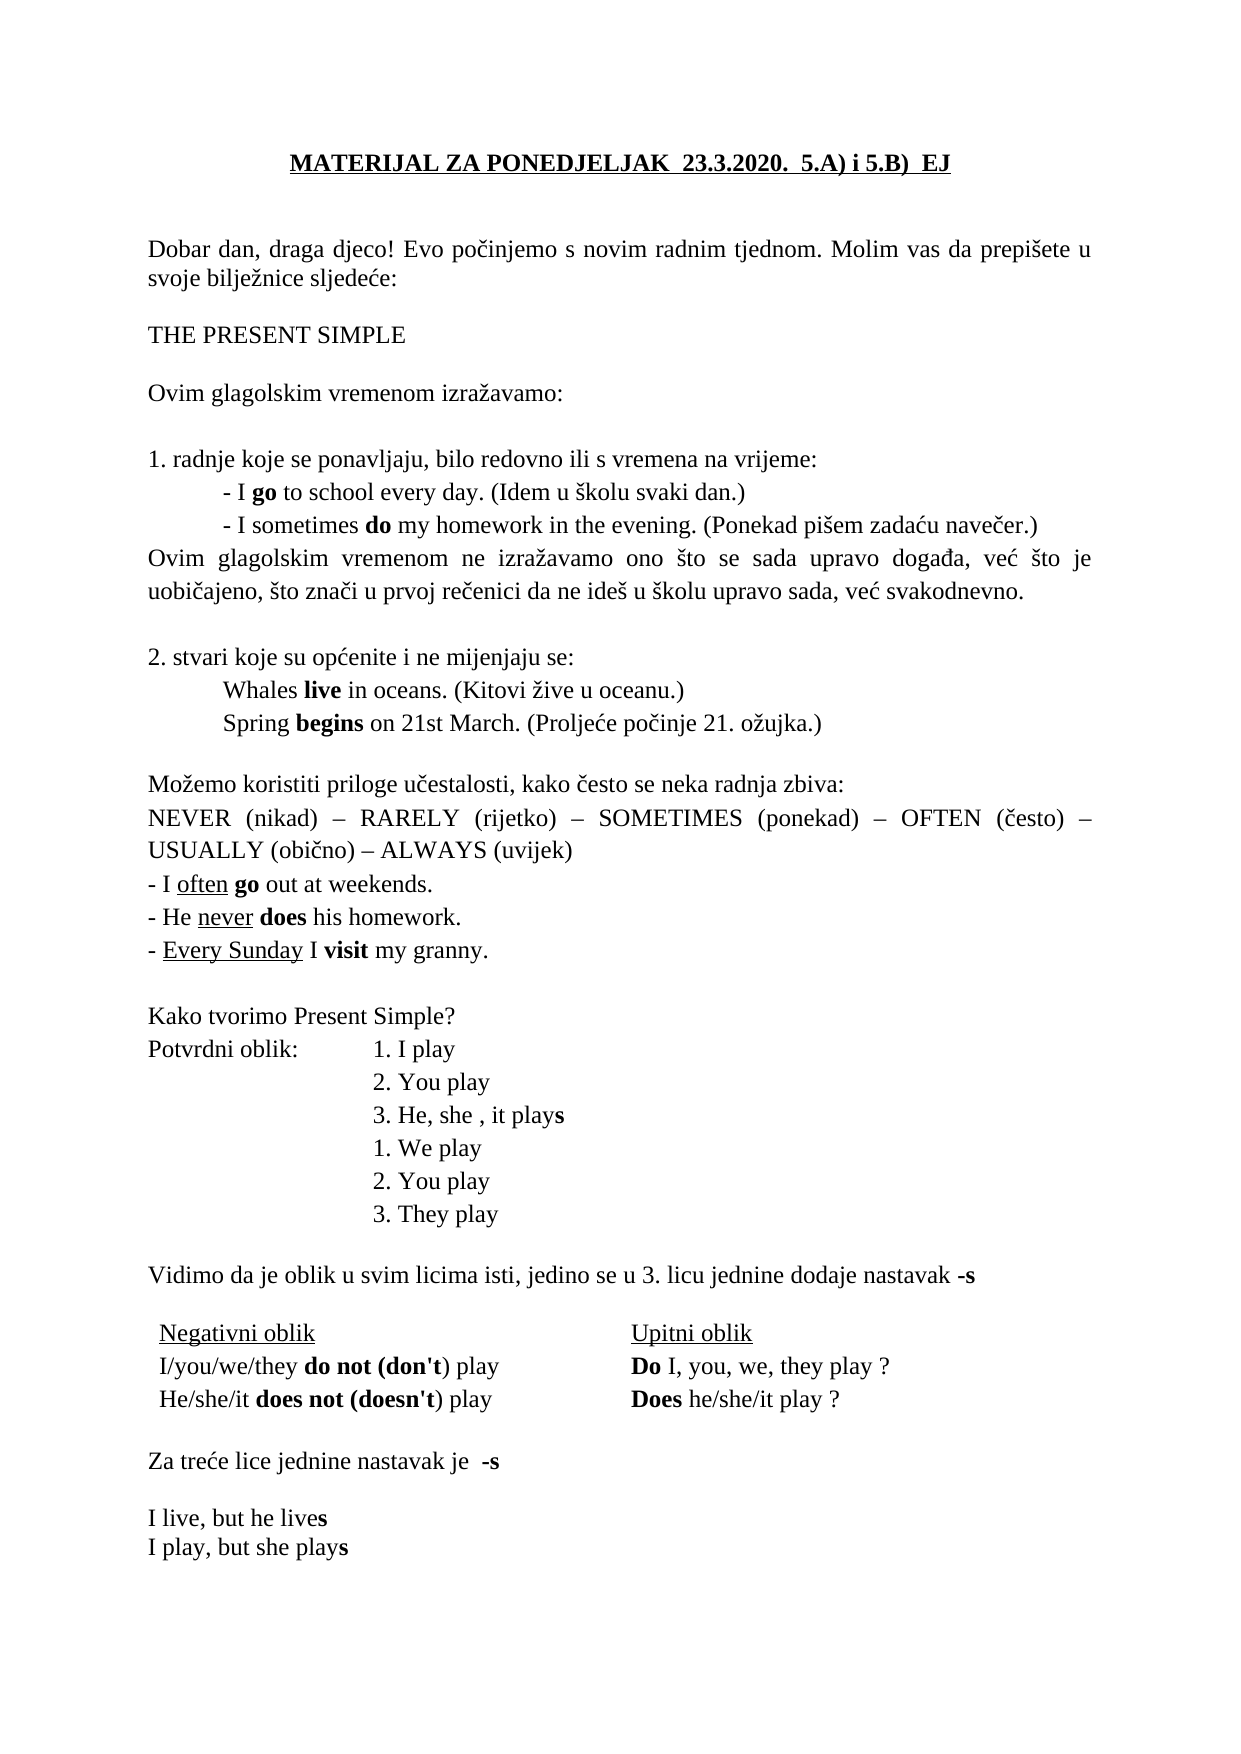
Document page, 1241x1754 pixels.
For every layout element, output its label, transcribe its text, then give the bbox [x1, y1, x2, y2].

text - He never does his homework. [148, 902, 1093, 930]
text Whales live in oceans. (Kitovi žive u oceanu.) [148, 675, 1093, 703]
text 2. You play [148, 1166, 1093, 1194]
text 1. We play [148, 1133, 1093, 1162]
text - Every Sunday I visit my granny. [148, 935, 1093, 963]
text 3. He, she , it plays [148, 1100, 1093, 1128]
text 2. stvari koje su općenite i ne mijenjaju se: [148, 642, 1093, 671]
text Ovim glagolskim vremenom izražavamo: [148, 378, 1093, 406]
text I live, but he lives [148, 1503, 1093, 1532]
text 3. They play [148, 1199, 1093, 1228]
text I play, but she plays [148, 1532, 1093, 1561]
text 1. radnje koje se ponavljaju, bilo redovno ili s vremena na vrijeme: [148, 444, 1093, 472]
text NEVER (nikad) – RARELY (rijetko) – SOMETIMES (ponekad) – OFTEN (često) – USUALLY (obično) – ALWAYS (uvijek) [148, 803, 1093, 864]
table_header Upitni oblik Do I, you, we, they play ? Does he/she/it play ? [620, 1318, 1092, 1417]
text - I often go out at weekends. [148, 869, 1093, 897]
text Spring begins on 21st March. (Proljeće počinje 21. ožujka.) [148, 708, 1093, 737]
text Ovim glagolskim vremenom ne izražavamo ono što se sada upravo događa, već što je uobičajeno, što znači u prvoj rečenici da ne ideš u školu upravo sada, već svakodnevno. [148, 543, 1093, 604]
text Možemo koristiti priloge učestalosti, kako često se neka radnja zbiva: [148, 769, 1093, 798]
text - I go to school every day. (Idem u školu svaki dan.) [148, 477, 1093, 505]
text Za treće lice jednine nastavak je -s [148, 1446, 1093, 1475]
text Potvrdni oblik: 1. I play [148, 1034, 1093, 1062]
text Kako tvorimo Present Simple? [148, 1001, 1093, 1029]
text THE PRESENT SIMPLE [148, 320, 1093, 349]
text Vidimo da je oblik u svim licima isti, jedino se u 3. licu jednine dodaje nastavak -s [148, 1261, 1093, 1289]
text Dobar dan, draga djeco! Evo počinjemo s novim radnim tjednom. Molim vas da prepišete u svoje bilježnice sljedeće: [148, 234, 1093, 291]
text MATERIJAL ZA PONEDJELJAK 23.3.2020. 5.A) i 5.B) EJ [148, 148, 1093, 176]
text 2. You play [148, 1067, 1093, 1096]
text - I sometimes do my homework in the evening. (Ponekad pišem zadaću navečer.) [148, 510, 1093, 538]
table_header Negativni oblik I/you/we/they do not (don't) play He/she/it does not (doesn't) play [148, 1318, 619, 1417]
